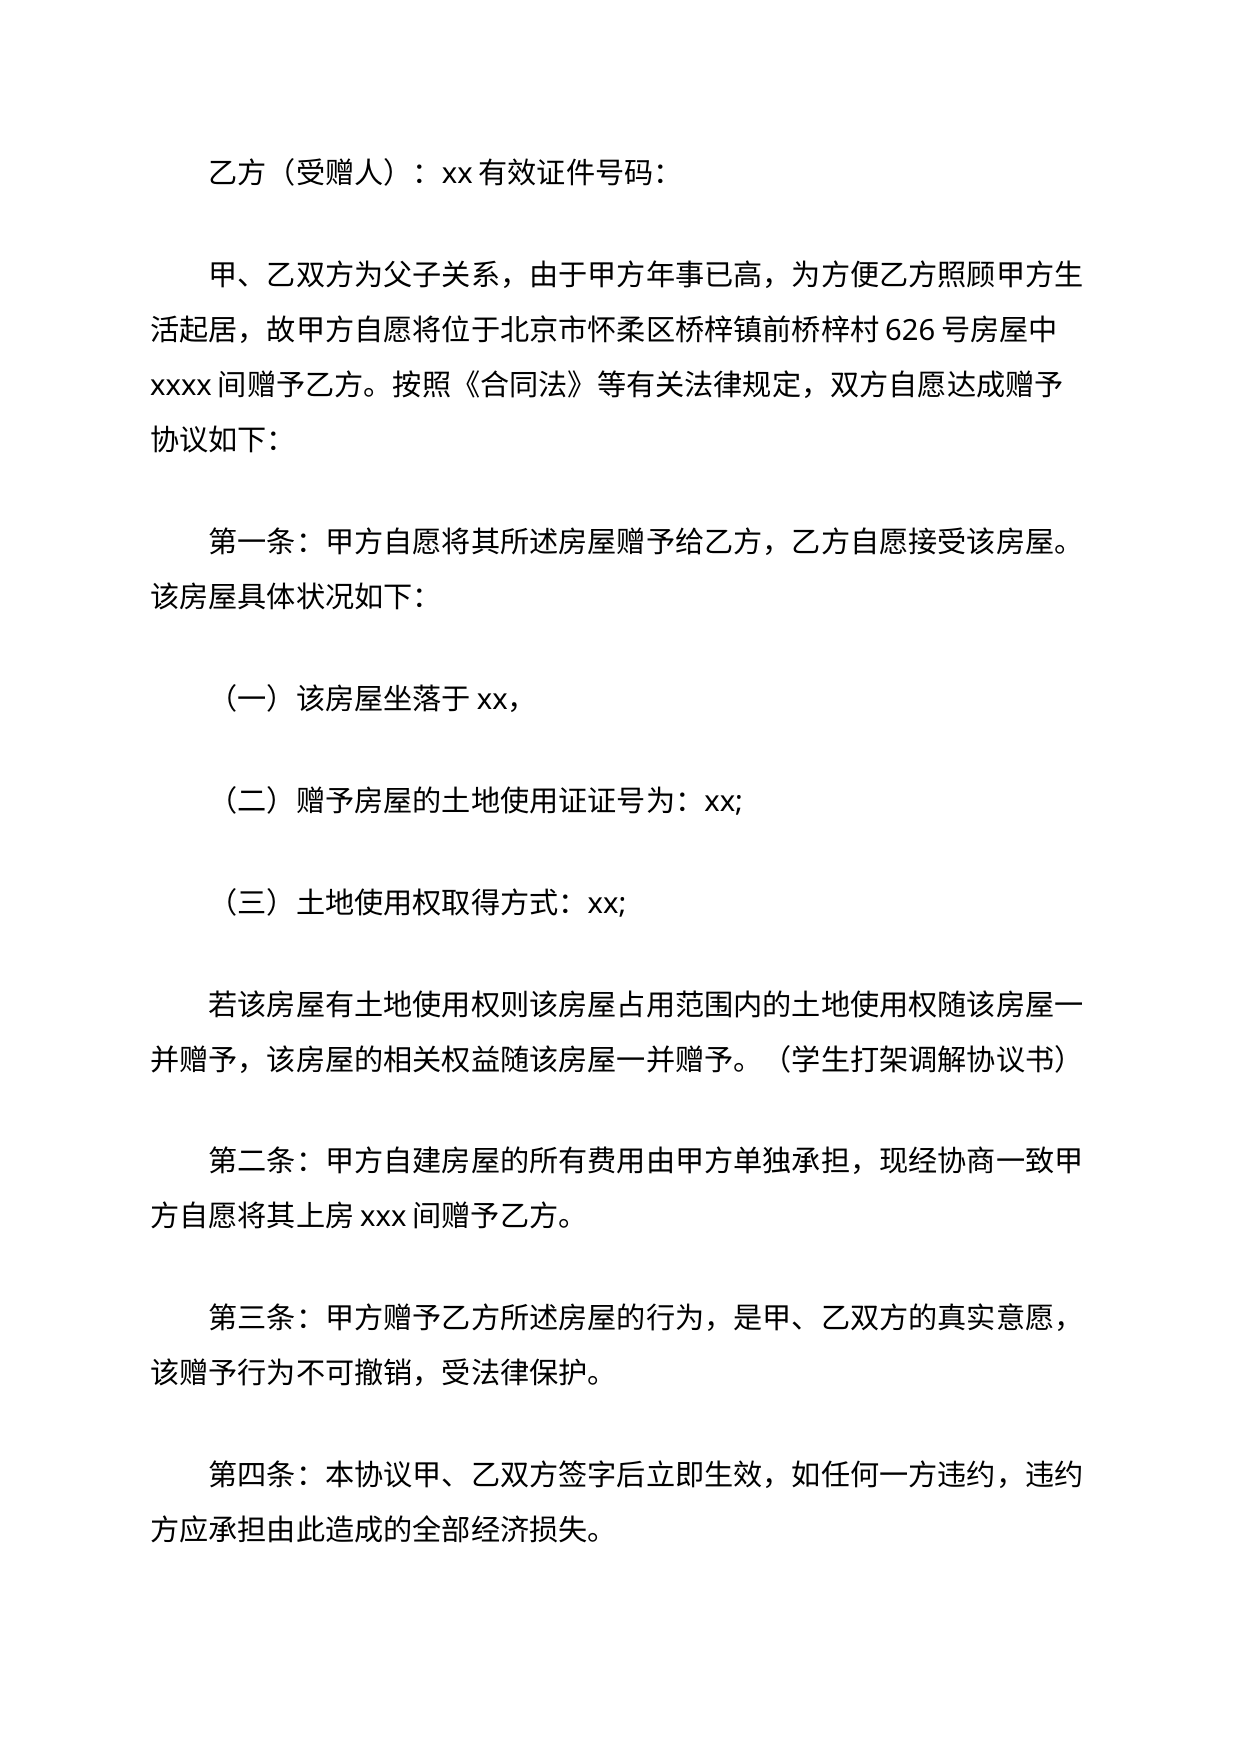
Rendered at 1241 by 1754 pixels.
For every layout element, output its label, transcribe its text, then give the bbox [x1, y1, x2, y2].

text 若该房屋有土地使用权则该房屋占用范围内的土地使用权随该房屋一并赠予，该房屋的相关权益随该房屋一并赠予。（学生打架调解协议书） [150, 981, 1090, 1078]
text （一）该房屋坐落于xx， [150, 675, 1090, 718]
text 第一条：甲方自愿将其所述房屋赠予给乙方，乙方自愿接受该房屋。该房屋具体状况如下： [150, 519, 1090, 616]
text 第三条：甲方赠予乙方所述房屋的行为，是甲、乙双方的真实意愿，该赠予行为不可撤销，受法律保护。 [150, 1295, 1090, 1392]
text （二）赠予房屋的土地使用证证号为：xx; [150, 777, 1090, 820]
text 甲、乙双方为父子关系，由于甲方年事已高，为方便乙方照顾甲方生活起居，故甲方自愿将位于北京市怀柔区桥梓镇前桥梓村626号房屋中xxxx间赠予乙方。按照《合同法》等有关法律规定，双方自愿达成赠予协议如下： [150, 252, 1090, 459]
text 乙方（受赠人）：xx有效证件号码： [150, 150, 1090, 192]
text 第四条：本协议甲、乙双方签字后立即生效，如任何一方违约，违约方应承担由此造成的全部经济损失。 [150, 1451, 1090, 1549]
text （三）土地使用权取得方式：xx; [150, 879, 1090, 922]
text 第二条：甲方自建房屋的所有费用由甲方单独承担，现经协商一致甲方自愿将其上房xxx间赠予乙方。 [150, 1138, 1090, 1235]
